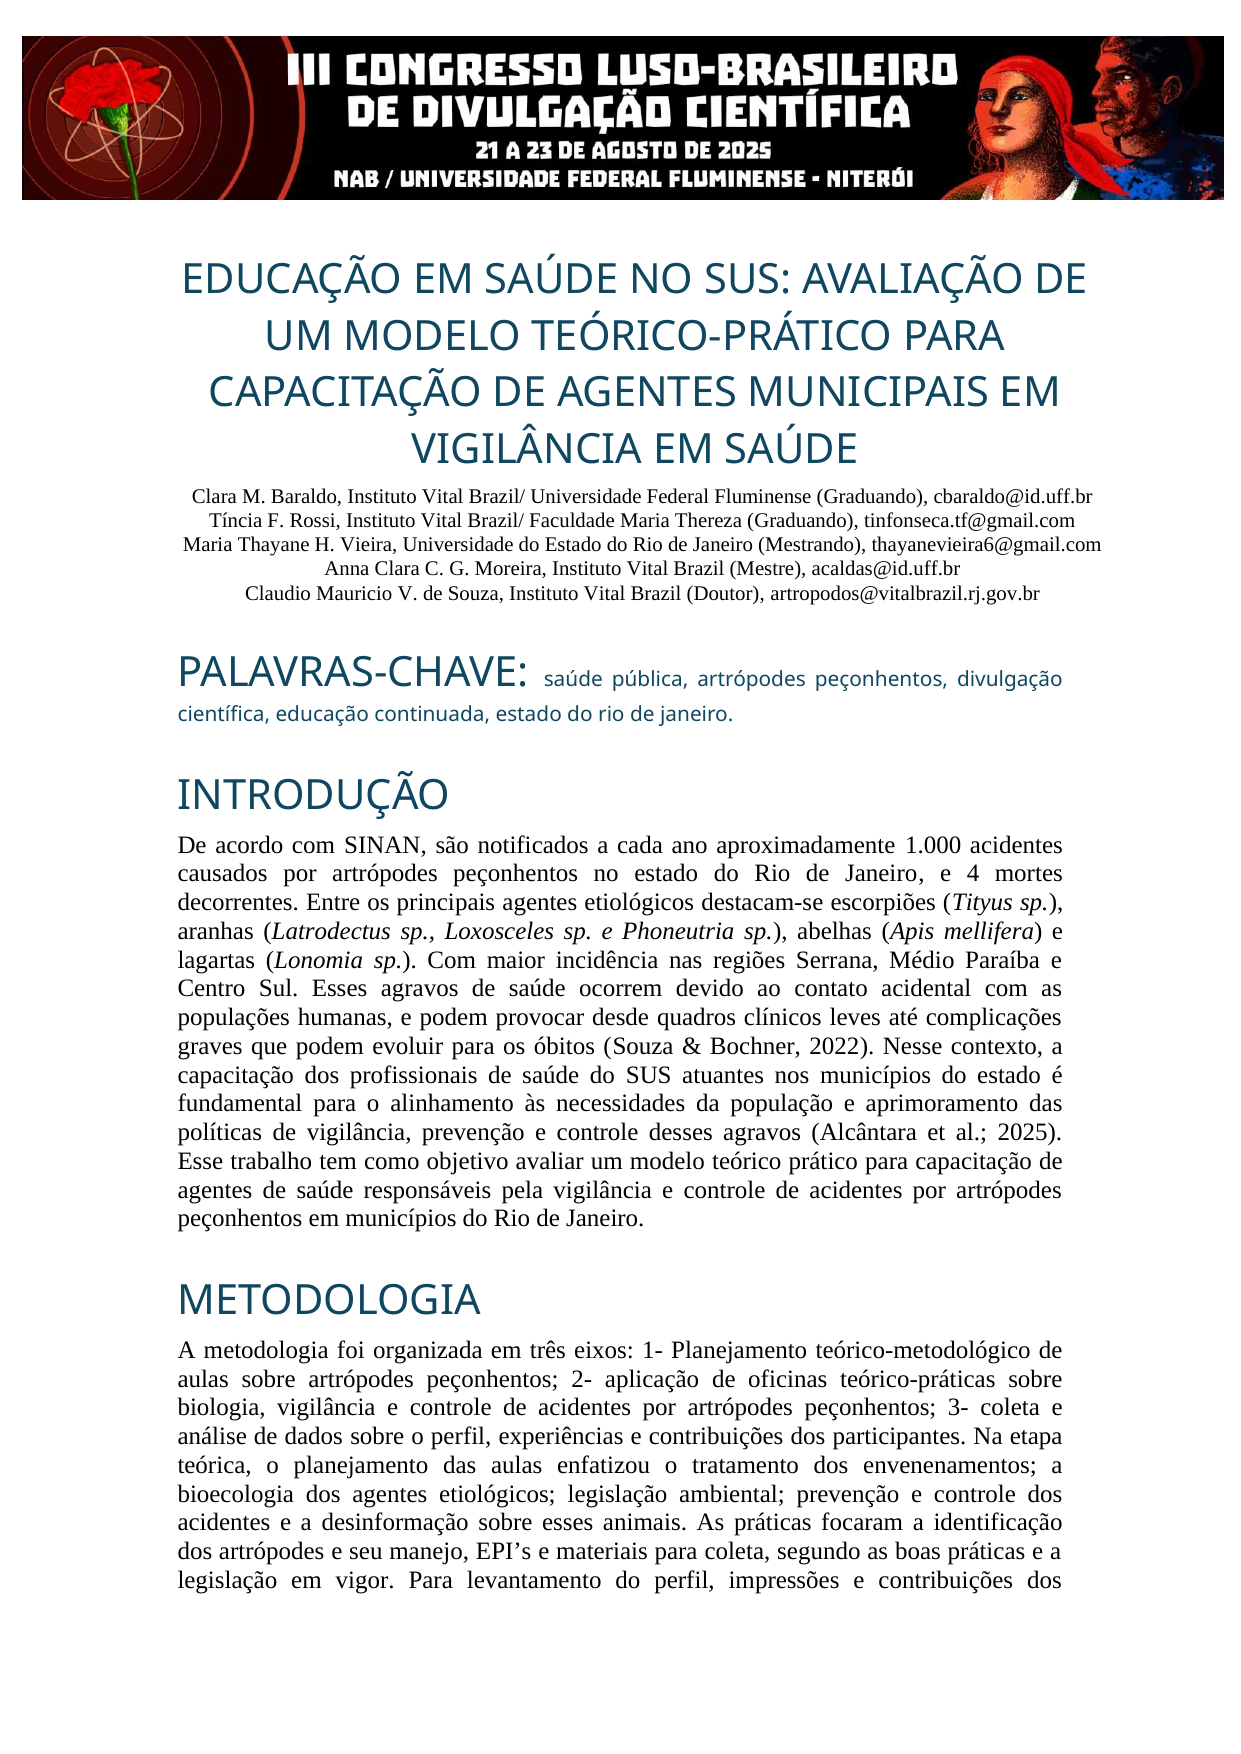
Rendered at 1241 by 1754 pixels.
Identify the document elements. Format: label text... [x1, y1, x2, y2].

subtitle INTRODUÇÃO [177, 765, 1063, 821]
text Anna Clara C. G. Moreira, Instituto Vital Brazil (Mestre), acaldas@id.uff.br [148, 556, 1137, 580]
text Tíncia F. Rossi, Instituto Vital Brazil/ Faculdade Maria Thereza (Graduando), tinfonseca.tf@gmail.com [148, 508, 1137, 532]
subtitle METODOLOGIA [177, 1270, 1063, 1327]
text De acordo com SINAN, são notificados a cada ano aproximadamente 1.000 acidentes causados por artrópodes peçonhentos no estado do Rio de Janeiro, e 4 mortes decorrentes. Entre os principais agentes etiológicos destacam-se escorpiões (Tityus sp.), aranhas (Latrodectus sp., Loxosceles sp. e Phoneutria sp.), abelhas (Apis mellifera) e lagartas (Lonomia sp.). Com maior incidência nas regiões Serrana, Médio Paraíba e Centro Sul. Esses agravos de saúde ocorrem devido ao contato acidental com as populações humanas, e podem provocar desde quadros clínicos leves até complicações graves que podem evoluir para os óbitos (Souza & Bochner, 2022). Nesse contexto, a capacitação dos profissionais de saúde do SUS atuantes nos municípios do estado é fundamental para o alinhamento às necessidades da população e aprimoramento das políticas de vigilância, prevenção e controle desses agravos (Alcântara et al.; 2025). Esse trabalho tem como objetivo avaliar um modelo teórico prático para capacitação de agentes de saúde responsáveis pela vigilância e controle de acidentes por artrópodes peçonhentos em municípios do Rio de Janeiro. [177, 830, 1063, 1232]
subtitle EDUCAÇÃO EM SAÚDE NO SUS: AVALIAÇÃO DE UM MODELO TEÓRICO-PRÁTICO PARA CAPACITAÇÃO DE AGENTES MUNICIPAIS EM VIGILÂNCIA EM SAÚDE [148, 249, 1122, 476]
picture [3, 33, 1238, 202]
subtitle PALAVRAS-CHAVE: saúde pública, artrópodes peçonhentos, divulgação científica, educação continuada, estado do rio de janeiro. [177, 642, 1063, 727]
text Maria Thayane H. Vieira, Universidade do Estado do Rio de Janeiro (Mestrando), thayanevieira6@gmail.com [148, 532, 1137, 556]
text Clara M. Baraldo, Instituto Vital Brazil/ Universidade Federal Fluminense (Graduando), cbaraldo@id.uff.br [148, 484, 1137, 508]
text Claudio Mauricio V. de Souza, Instituto Vital Brazil (Doutor), artropodos@vitalbrazil.rj.gov.br [148, 580, 1137, 604]
